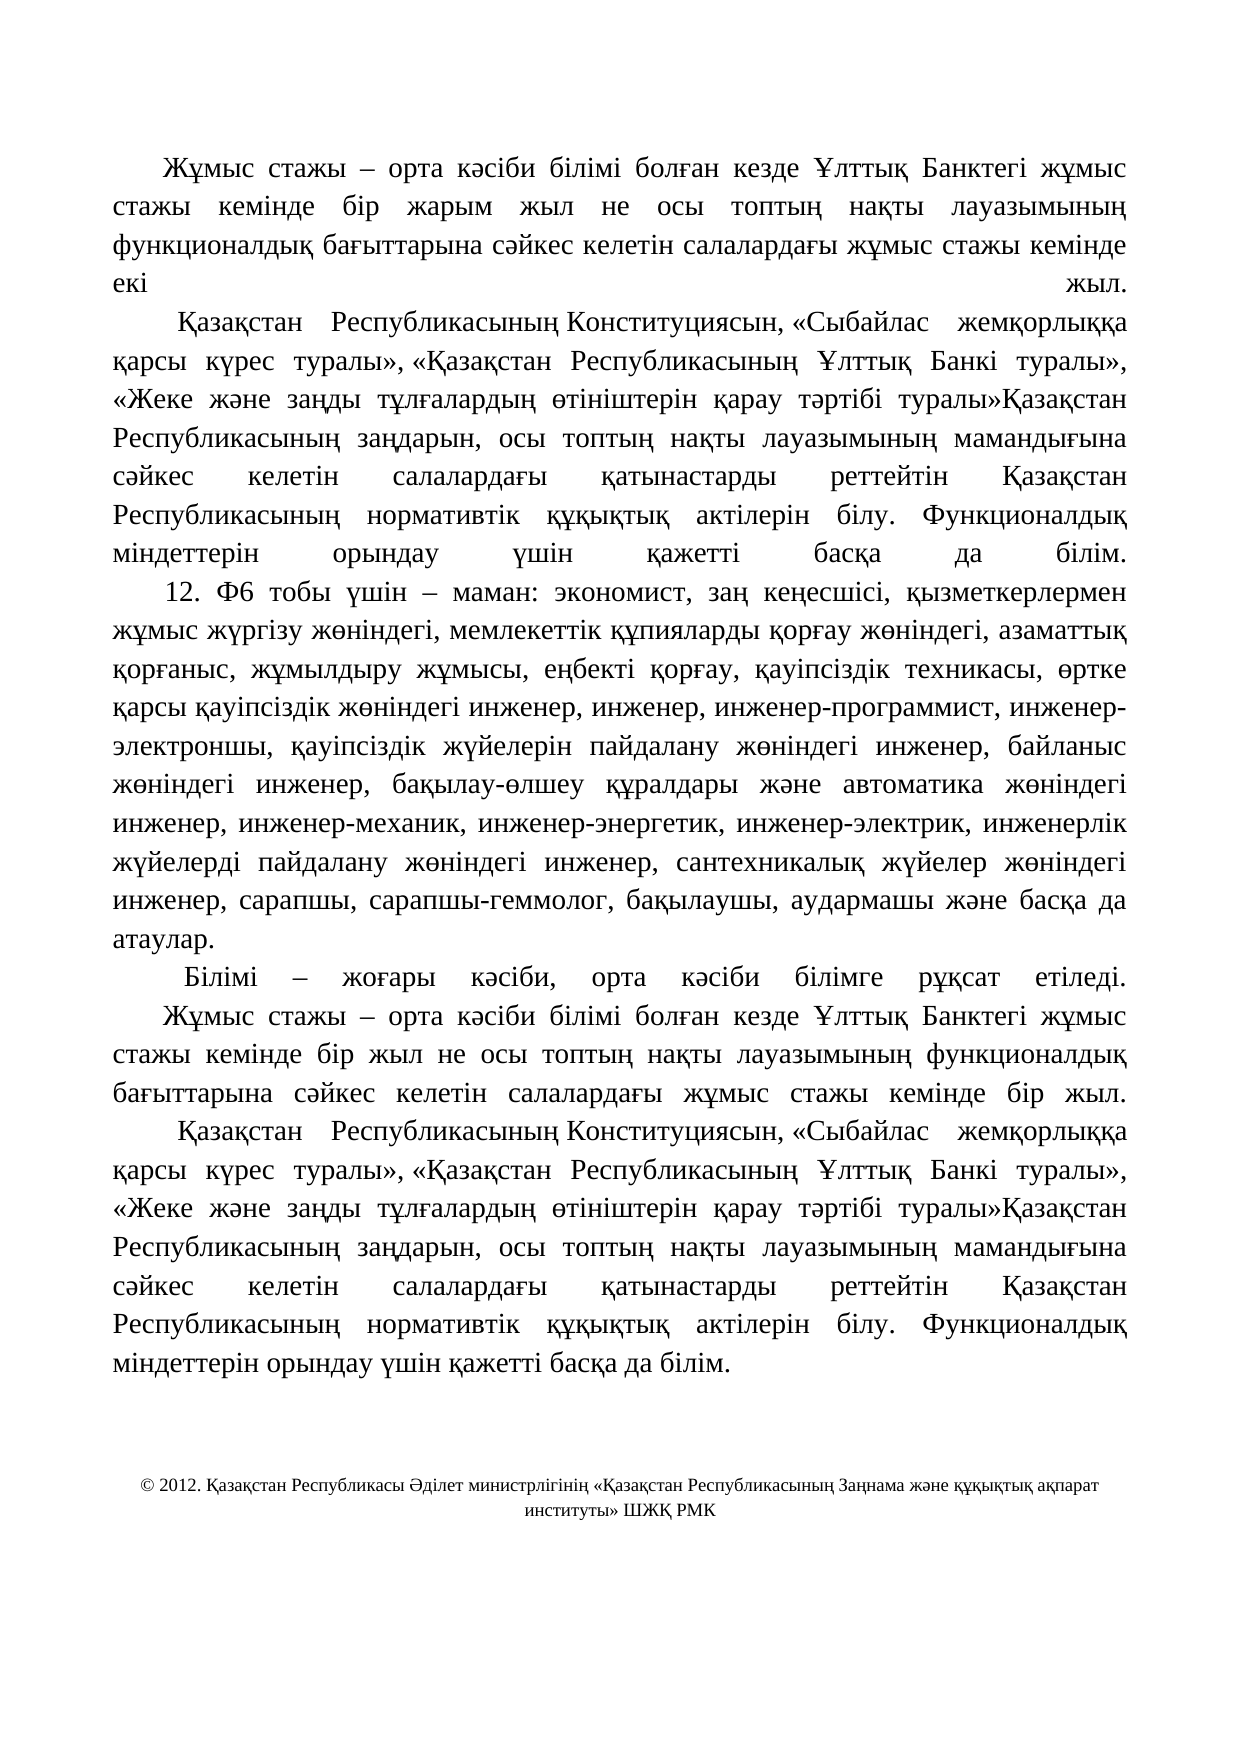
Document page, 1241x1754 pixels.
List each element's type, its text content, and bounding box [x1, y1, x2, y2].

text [112, 150, 1128, 1378]
text © 2012. Қазақстан Республикасы Әділет министрлігінің «Қазақстан Республикасының Заңнама және құқықтық ақпарат институты» ШЖҚ РМК [112, 1474, 1128, 1520]
